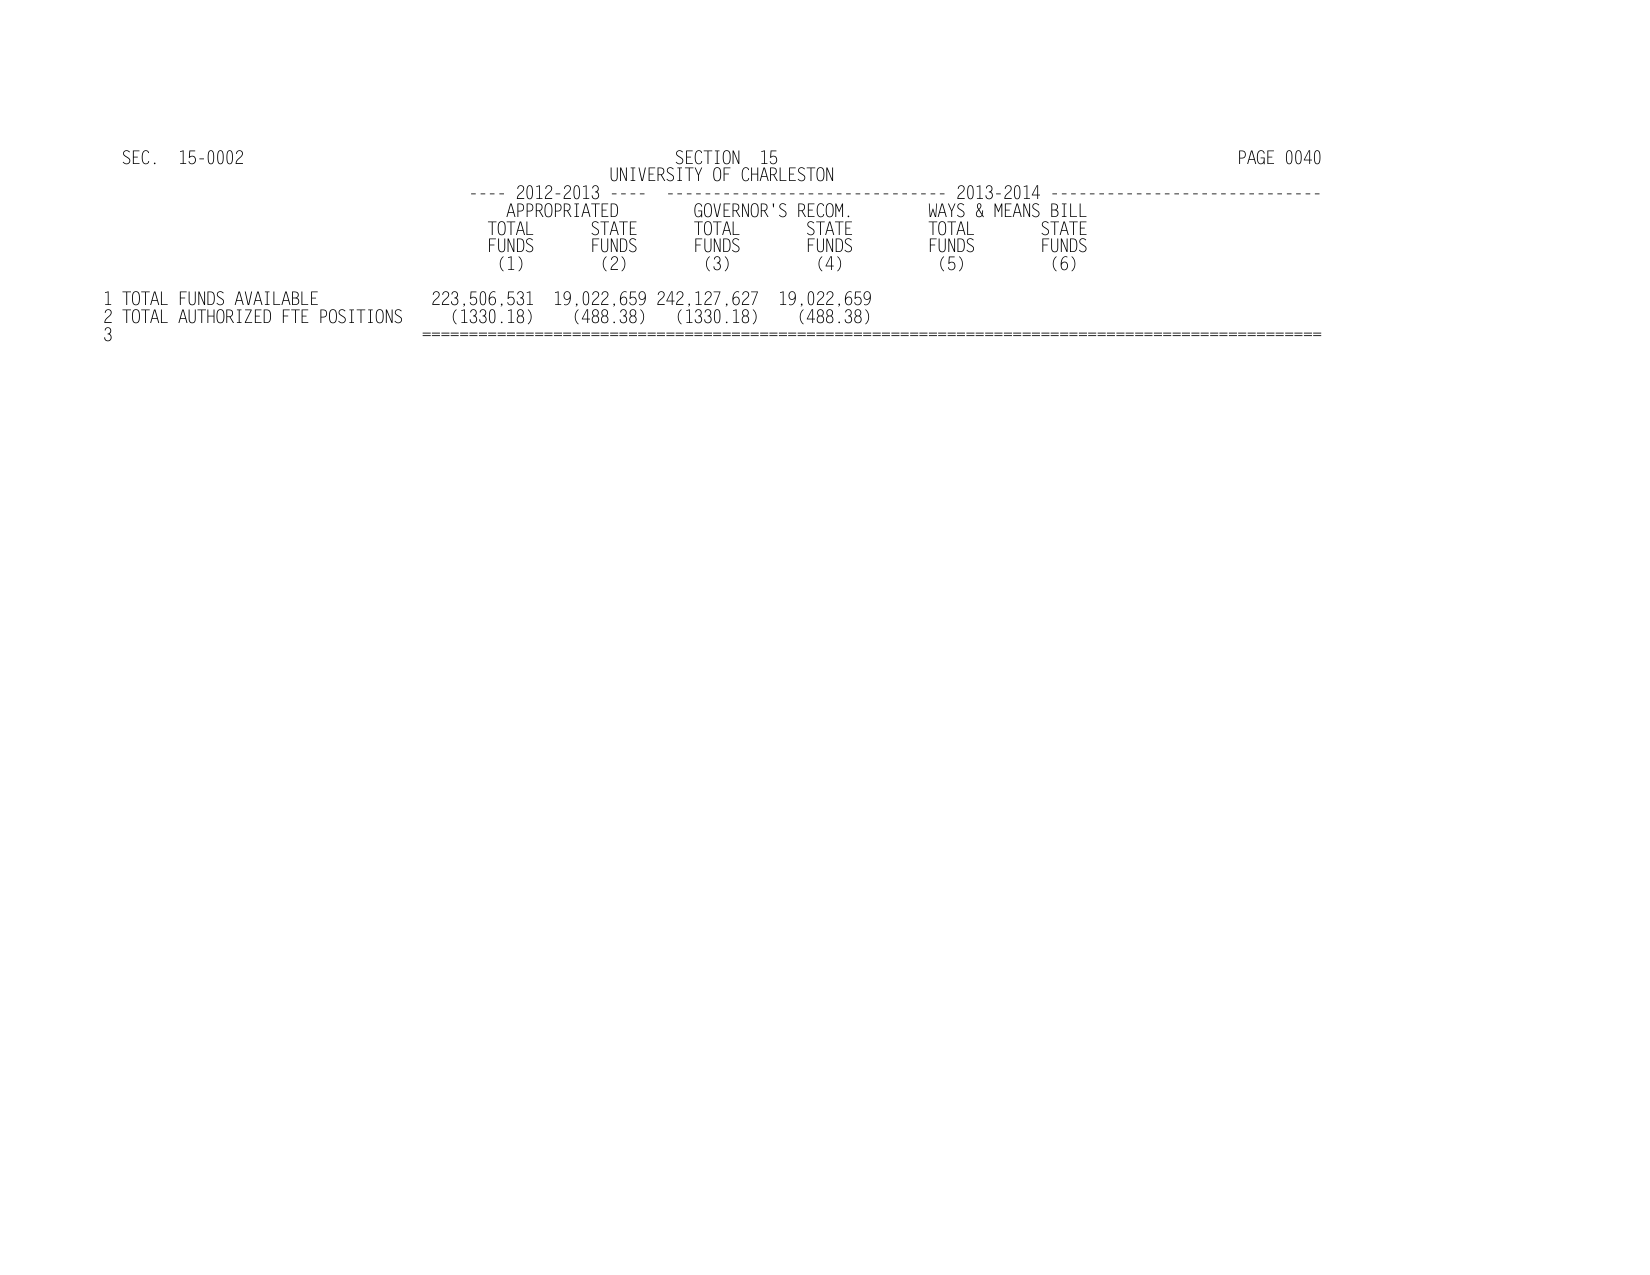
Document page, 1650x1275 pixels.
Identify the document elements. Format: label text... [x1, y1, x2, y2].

text ---- 2012-2013 ---- ------------------------------ 2013-2014 ----------------------------- [75, 185, 1575, 203]
text TOTAL STATE TOTAL STATE TOTAL STATE [75, 221, 1575, 238]
text 2 TOTAL AUTHORIZED FTE POSITIONS (1330.18) (488.38) (1330.18) (488.38) [75, 309, 1575, 327]
text SEC. 15-0002 SECTION 15 PAGE 0040 [75, 150, 1575, 168]
text 3 ================================================================================================ [75, 327, 1575, 345]
text (1) (2) (3) (4) (5) (6) [75, 256, 1575, 274]
text FUNDS FUNDS FUNDS FUNDS FUNDS FUNDS [75, 238, 1575, 256]
text UNIVERSITY OF CHARLESTON [75, 168, 1575, 185]
text 1 TOTAL FUNDS AVAILABLE 223,506,531 19,022,659 242,127,627 19,022,659 [75, 292, 1575, 309]
text APPROPRIATED GOVERNOR'S RECOM. WAYS & MEANS BILL [75, 203, 1575, 221]
